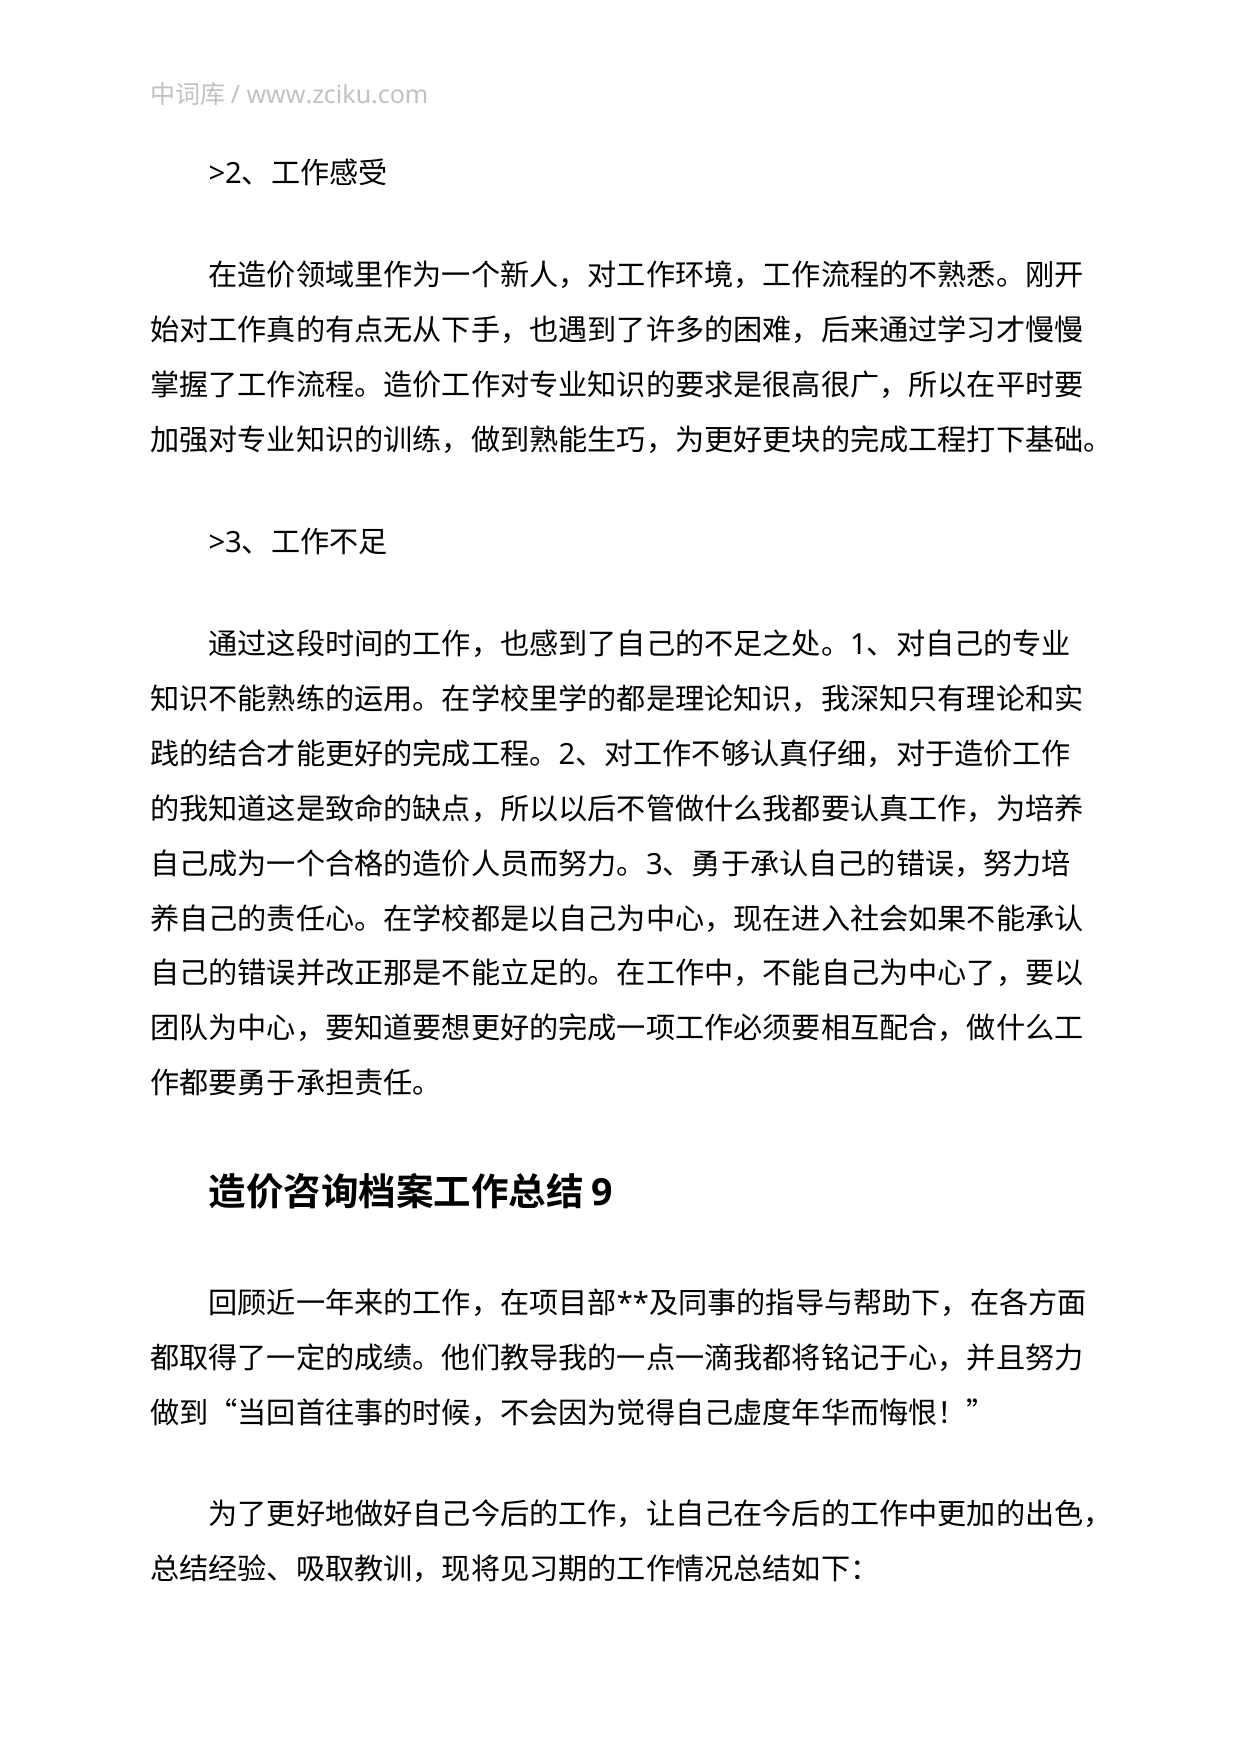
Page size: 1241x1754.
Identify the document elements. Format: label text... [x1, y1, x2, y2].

text >3、工作不足 [150, 518, 1090, 561]
text 回顾近一年来的工作，在项目部**及同事的指导与帮助下，在各方面都取得了一定的成绩。他们教导我的一点一滴我都将铭记于心，并且努力做到“当回首往事的时候，不会因为觉得自己虚度年华而悔恨！” [150, 1279, 1090, 1431]
text 造价咨询档案工作总结9 [150, 1162, 1090, 1216]
text 通过这段时间的工作，也感到了自己的不足之处。1、对自己的专业知识不能熟练的运用。在学校里学的都是理论知识，我深知只有理论和实践的结合才能更好的完成工程。2、对工作不够认真仔细，对于造价工作的我知道这是致命的缺点，所以以后不管做什么我都要认真工作，为培养自己成为一个合格的造价人员而努力。3、勇于承认自己的错误，努力培养自己的责任心。在学校都是以自己为中心，现在进入社会如果不能承认自己的错误并改正那是不能立足的。在工作中，不能自己为中心了，要以团队为中心，要知道要想更好的完成一项工作必须要相互配合，做什么工作都要勇于承担责任。 [150, 620, 1090, 1102]
text >2、工作感受 [150, 150, 1090, 192]
text 为了更好地做好自己今后的工作，让自己在今后的工作中更加的出色，总结经验、吸取教训，现将见习期的工作情况总结如下： [150, 1491, 1090, 1588]
text 在造价领域里作为一个新人，对工作环境，工作流程的不熟悉。刚开始对工作真的有点无从下手，也遇到了许多的困难，后来通过学习才慢慢掌握了工作流程。造价工作对专业知识的要求是很高很广，所以在平时要加强对专业知识的训练，做到熟能生巧，为更好更块的完成工程打下基础。 [150, 252, 1090, 459]
